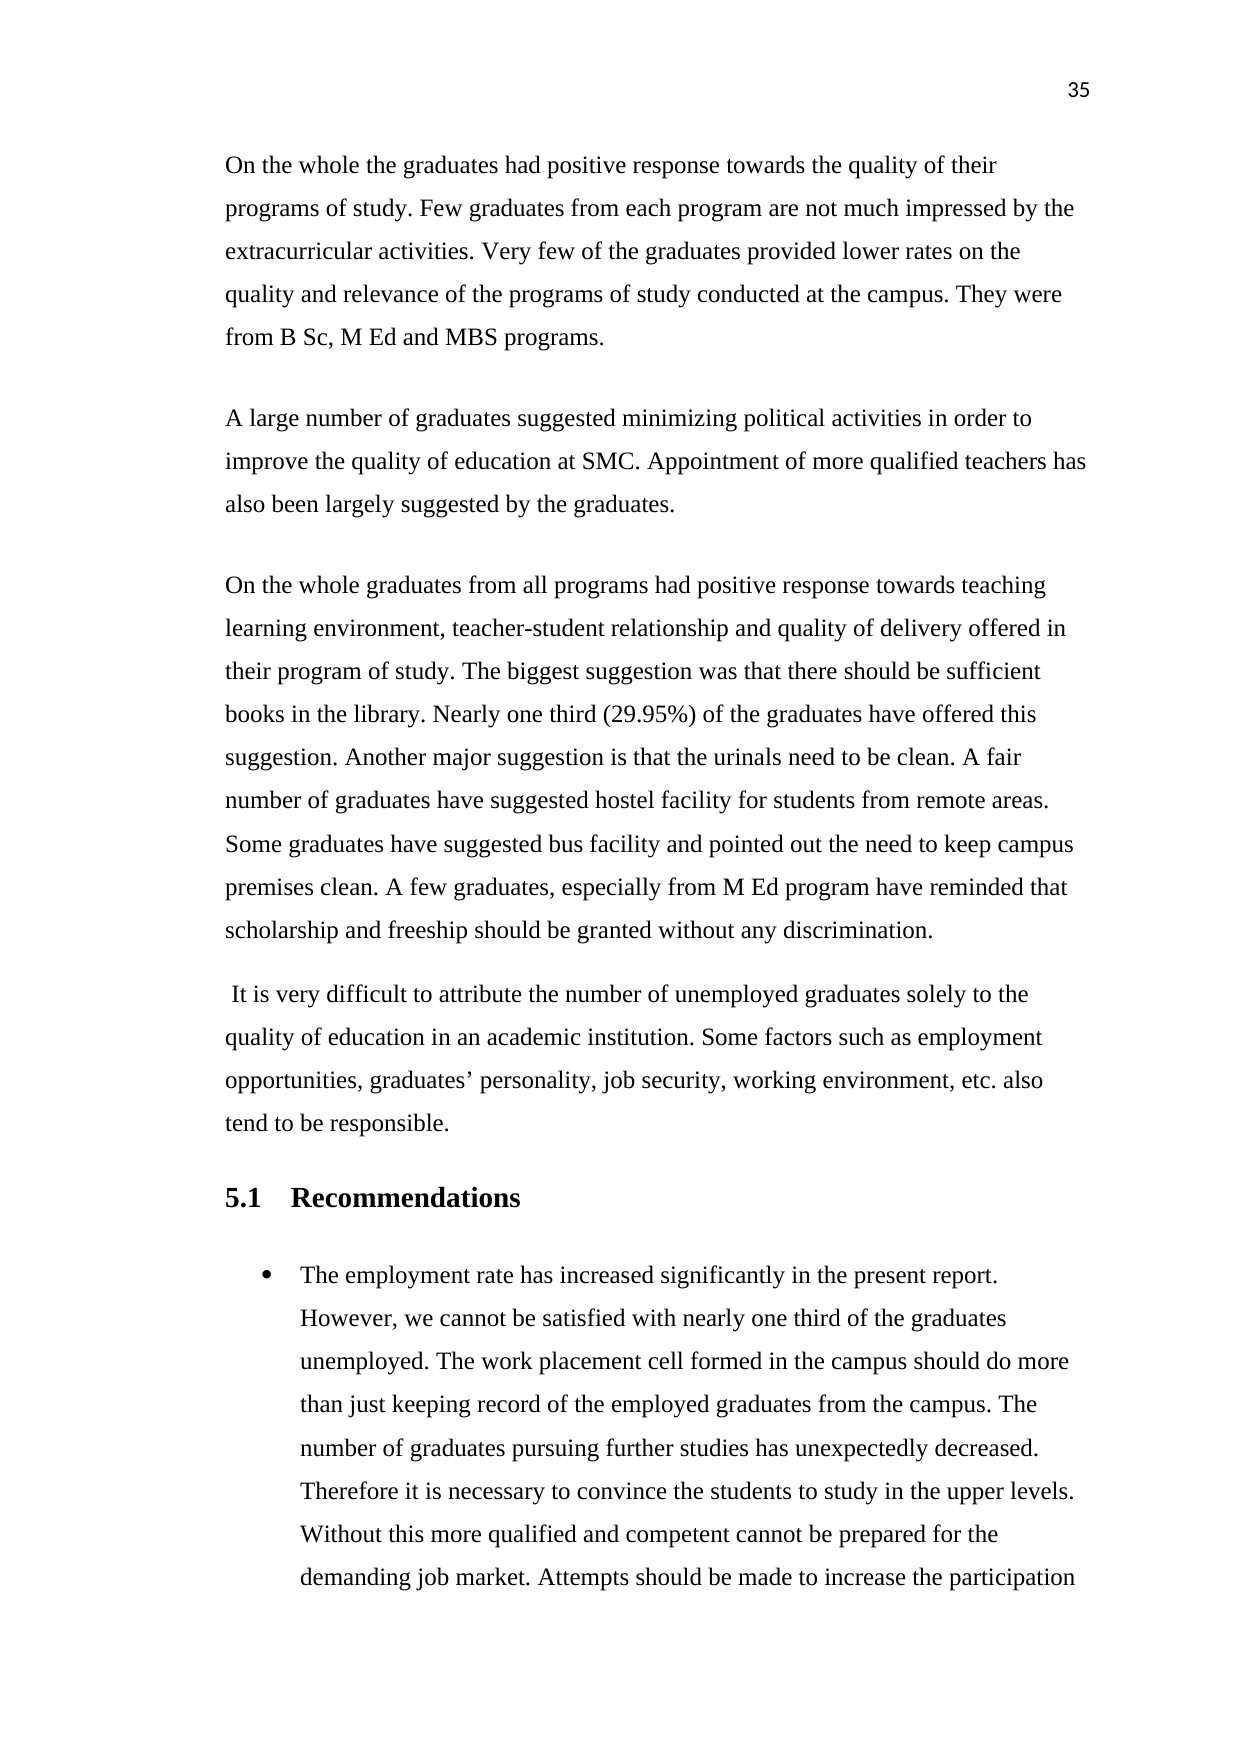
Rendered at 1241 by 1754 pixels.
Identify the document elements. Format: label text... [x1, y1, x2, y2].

subtitle 5.1 Recommendations [225, 1181, 1090, 1214]
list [262, 1260, 1090, 1591]
text On the whole graduates from all programs had positive response towards teaching learning environment, teacher-student relationship and quality of delivery offered in their program of study. The biggest suggestion was that there should be sufficient books in the library. Nearly one third (29.95%) of the graduates have offered this suggestion. Another major suggestion is that the urinals need to be clean. A fair number of graduates have suggested hostel facility for students from remote areas. Some graduates have suggested bus facility and pointed out the need to keep campus premises clean. A few graduates, especially from M Ed program have reminded that scholarship and freeship should be granted without any discrimination. [225, 570, 1090, 944]
text It is very difficult to attribute the number of unemployed graduates solely to the quality of education in an academic institution. Some factors such as employment opportunities, graduates’ personality, job security, working environment, etc. also tend to be responsible. [225, 979, 1090, 1137]
text On the whole the graduates had positive response towards the quality of their programs of study. Few graduates from each program are not much impressed by the extracurricular activities. Very few of the graduates provided lower rates on the quality and relevance of the programs of study conducted at the campus. They were from B Sc, M Ed and MBS programs. [225, 150, 1090, 351]
text A large number of graduates suggested minimizing political activities in order to improve the quality of education at SMC. Appointment of more qualified teachers has also been largely suggested by the graduates. [225, 403, 1090, 518]
